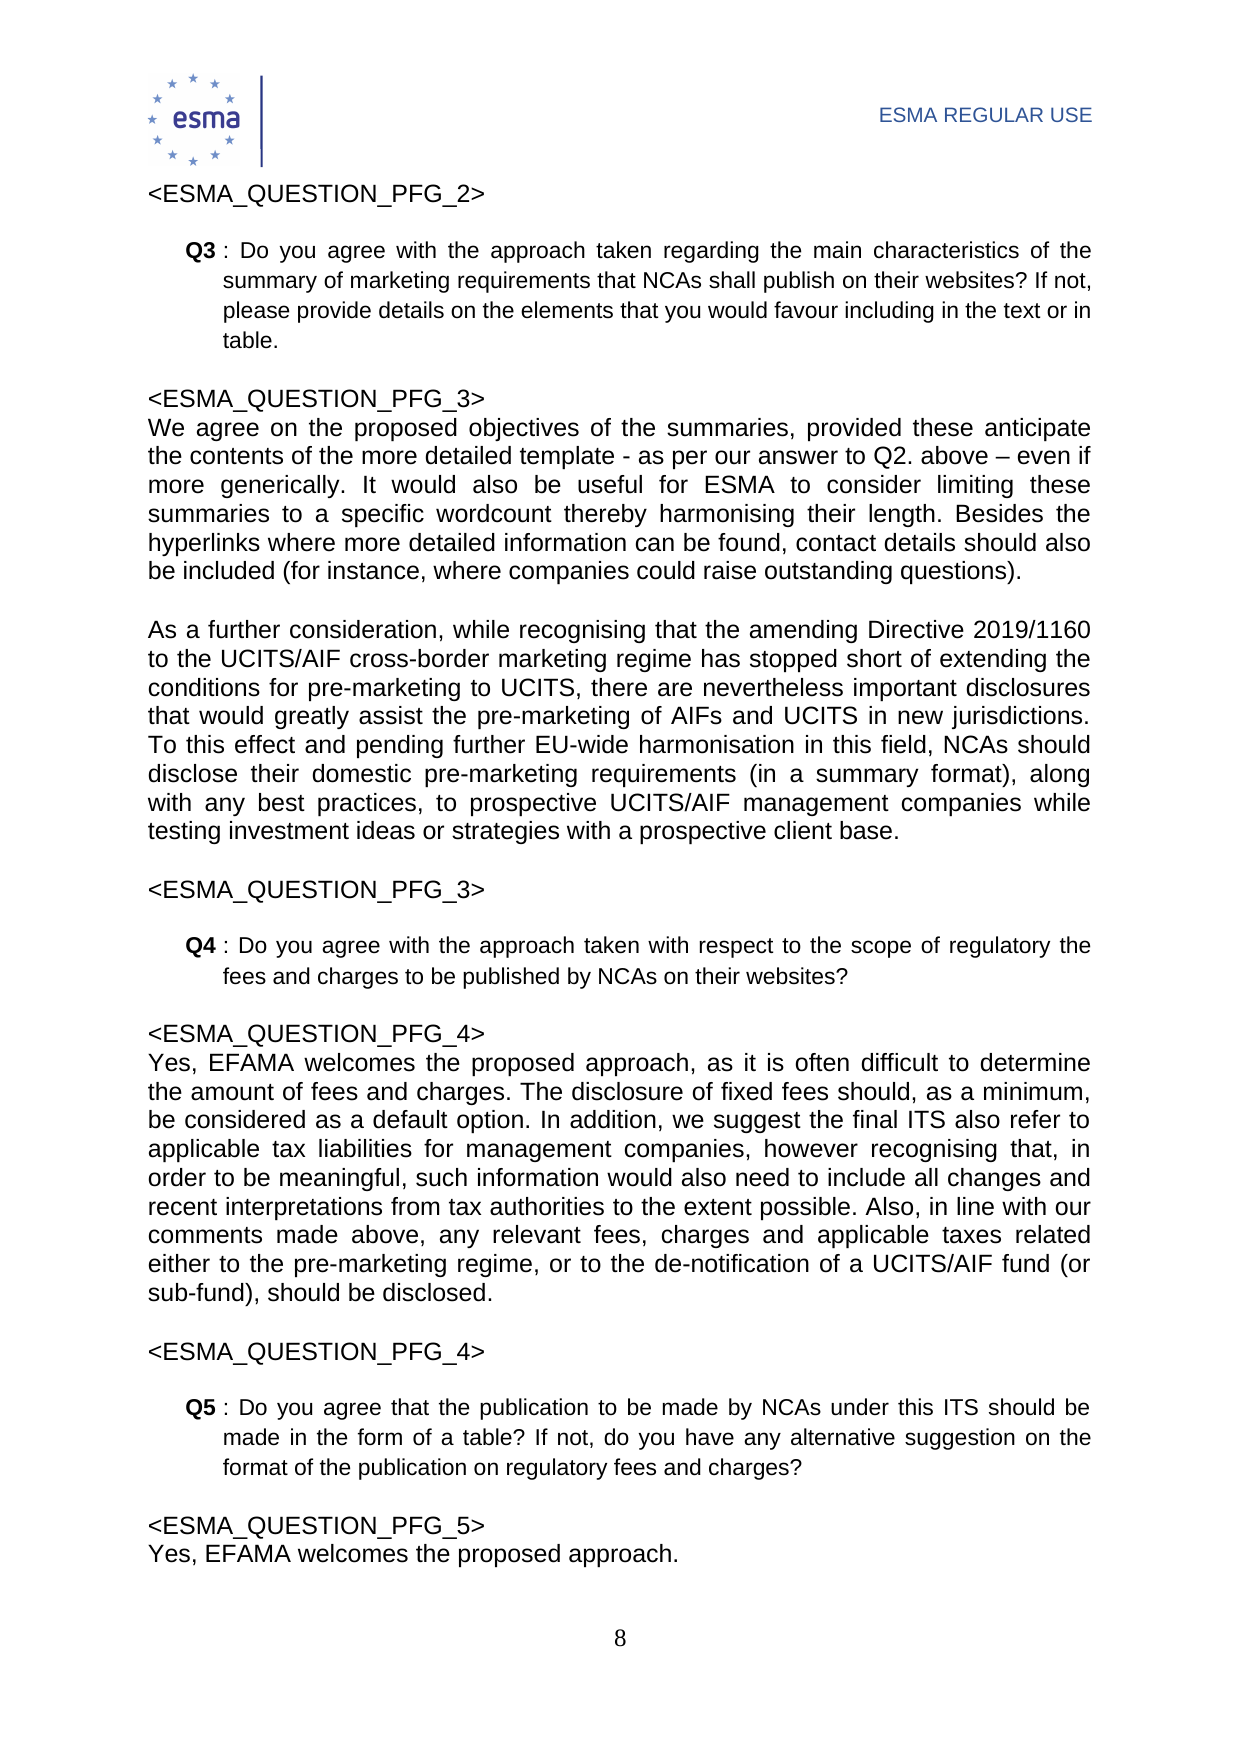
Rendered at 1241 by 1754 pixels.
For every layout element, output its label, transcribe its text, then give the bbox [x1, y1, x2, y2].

picture [147, 73, 240, 166]
text Yes, EFAMA welcomes the proposed approach. [148, 1539, 1092, 1568]
text We agree on the proposed objectives of the summaries, provided these anticipate the contents of the more detailed template - as per our answer to Q2. above – even if more generically. It would also be useful for ESMA to consider limiting these summaries to a specific wordcount thereby harmonising their length. Besides the hyperlinks where more detailed information can be found, contact details should also be included (for instance, where companies could raise outstanding questions). [148, 412, 1092, 585]
text As a further consideration, while recognising that the amending Directive 2019/1160 to the UCITS/AIF cross-border marketing regime has stopped short of extending the conditions for pre-marketing to UCITS, there are nevertheless important disclosures that would greatly assist the pre-marketing of AIFs and UCITS in new jurisdictions. To this effect and pending further EU-wide harmonisation in this field, NCAs should disclose their domestic pre-marketing requirements (in a summary format), along with any best practices, to prospective UCITS/AIF management companies while testing investment ideas or strategies with a prospective client base. [148, 615, 1092, 845]
list : Do you agree with the approach taken with respect to the scope of regulatory the fees and charges to be published by NCAs on their websites? [185, 932, 1092, 989]
text Yes, EFAMA welcomes the proposed approach, as it is often difficult to determine the amount of fees and charges. The disclosure of fixed fees should, as a minimum, be considered as a default option. In addition, we suggest the final ITS also refer to applicable tax liabilities for management companies, however recognising that, in order to be meaningful, such information would also need to include all changes and recent interpretations from tax authorities to the extent possible. Also, in line with our comments made above, any relevant fees, charges and applicable taxes related either to the pre-marketing regime, or to the de-notification of a UCITS/AIF fund (or sub-fund), should be disclosed. [148, 1048, 1092, 1306]
text <ESMA_QUESTION_PFG_5> [148, 1511, 1092, 1539]
list : Do you agree that the publication to be made by NCAs under this ITS should be made in the form of a table? If not, do you have any alternative suggestion on the format of the publication on regulatory fees and charges? [185, 1394, 1092, 1481]
list : Do you agree with the approach taken regarding the main characteristics of the summary of marketing requirements that NCAs shall publish on their websites? If not, please provide details on the elements that you would favour including in the text or in table. [185, 237, 1092, 354]
text <ESMA_QUESTION_PFG_3> [148, 384, 1092, 412]
text <ESMA_QUESTION_PFG_4> [148, 1019, 1092, 1048]
text <ESMA_QUESTION_PFG_2> [148, 179, 1092, 208]
text <ESMA_QUESTION_PFG_3> [148, 875, 1092, 904]
text <ESMA_QUESTION_PFG_4> [148, 1336, 1092, 1365]
